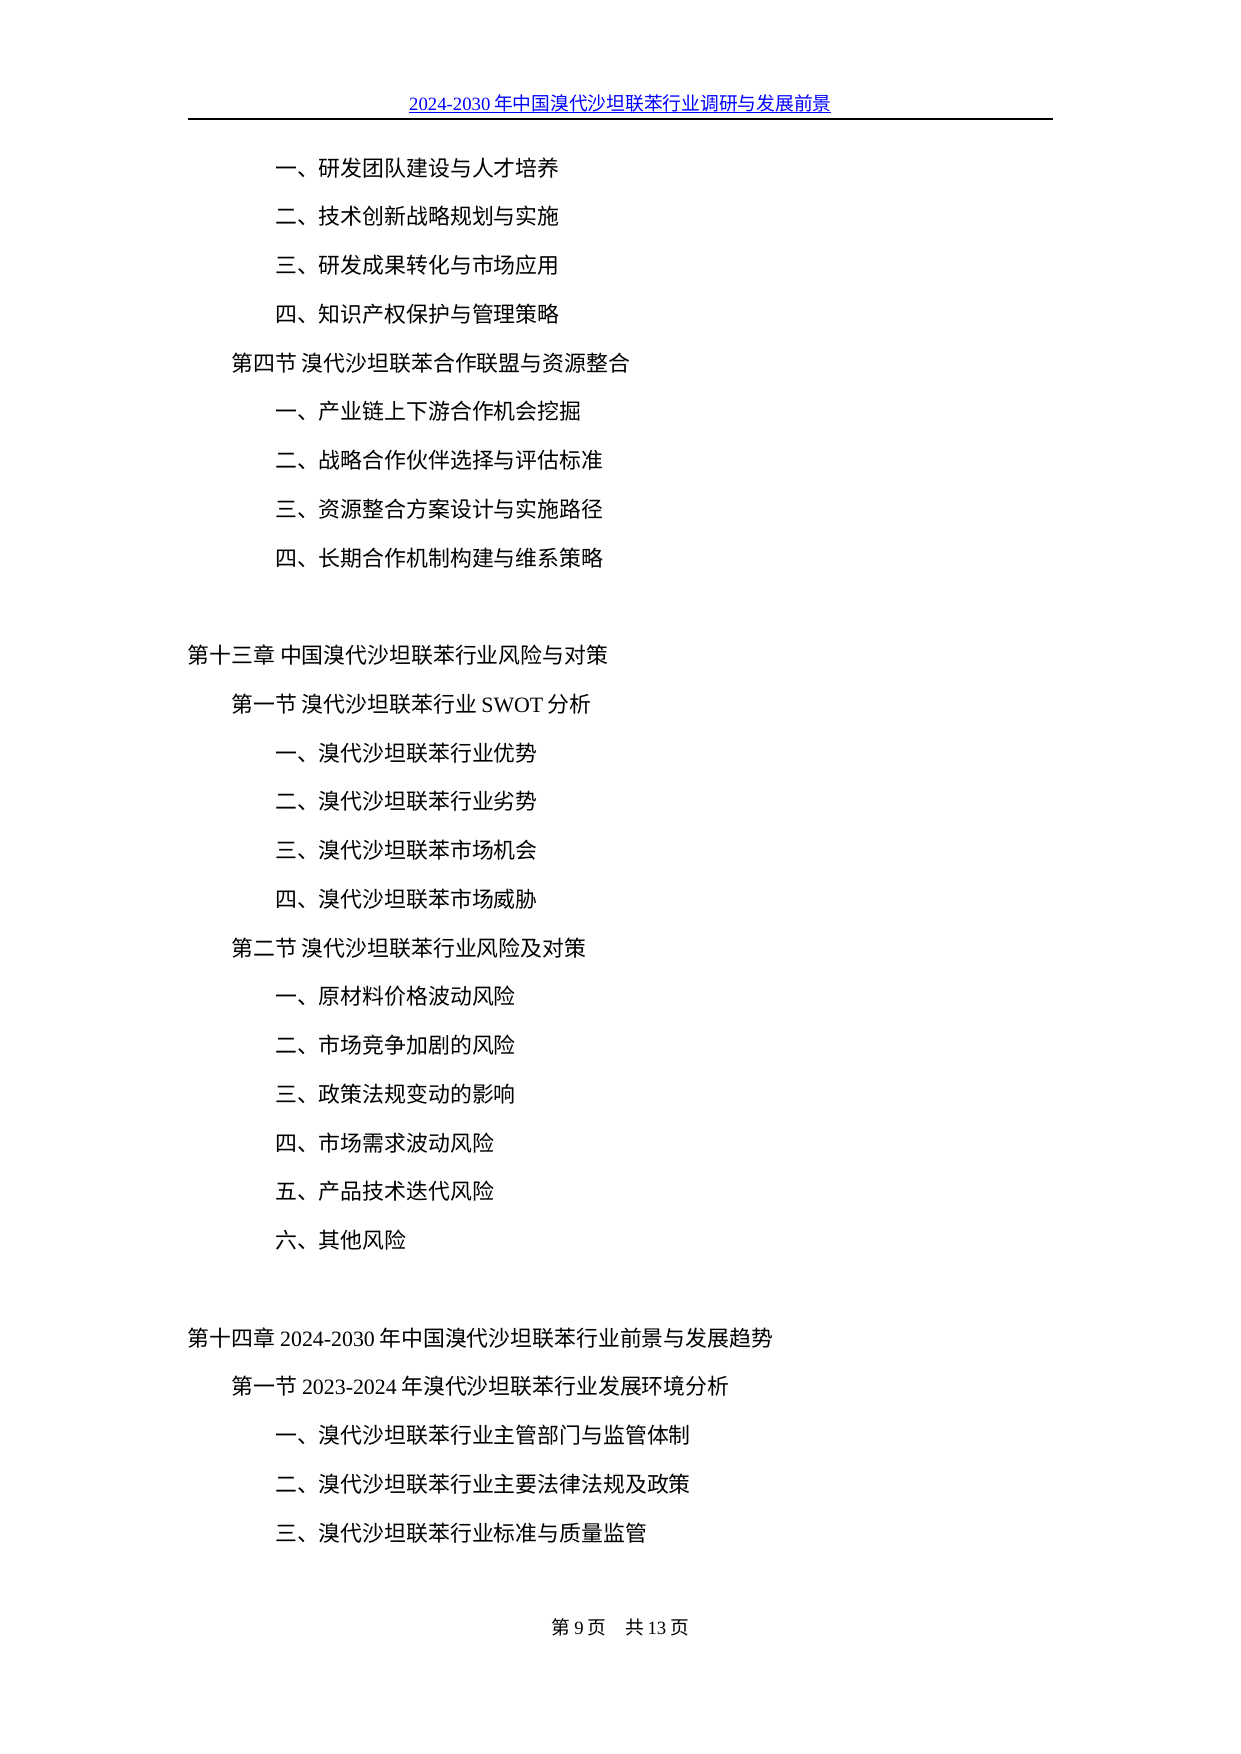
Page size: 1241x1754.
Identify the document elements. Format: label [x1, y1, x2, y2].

text [187, 150, 1053, 1548]
